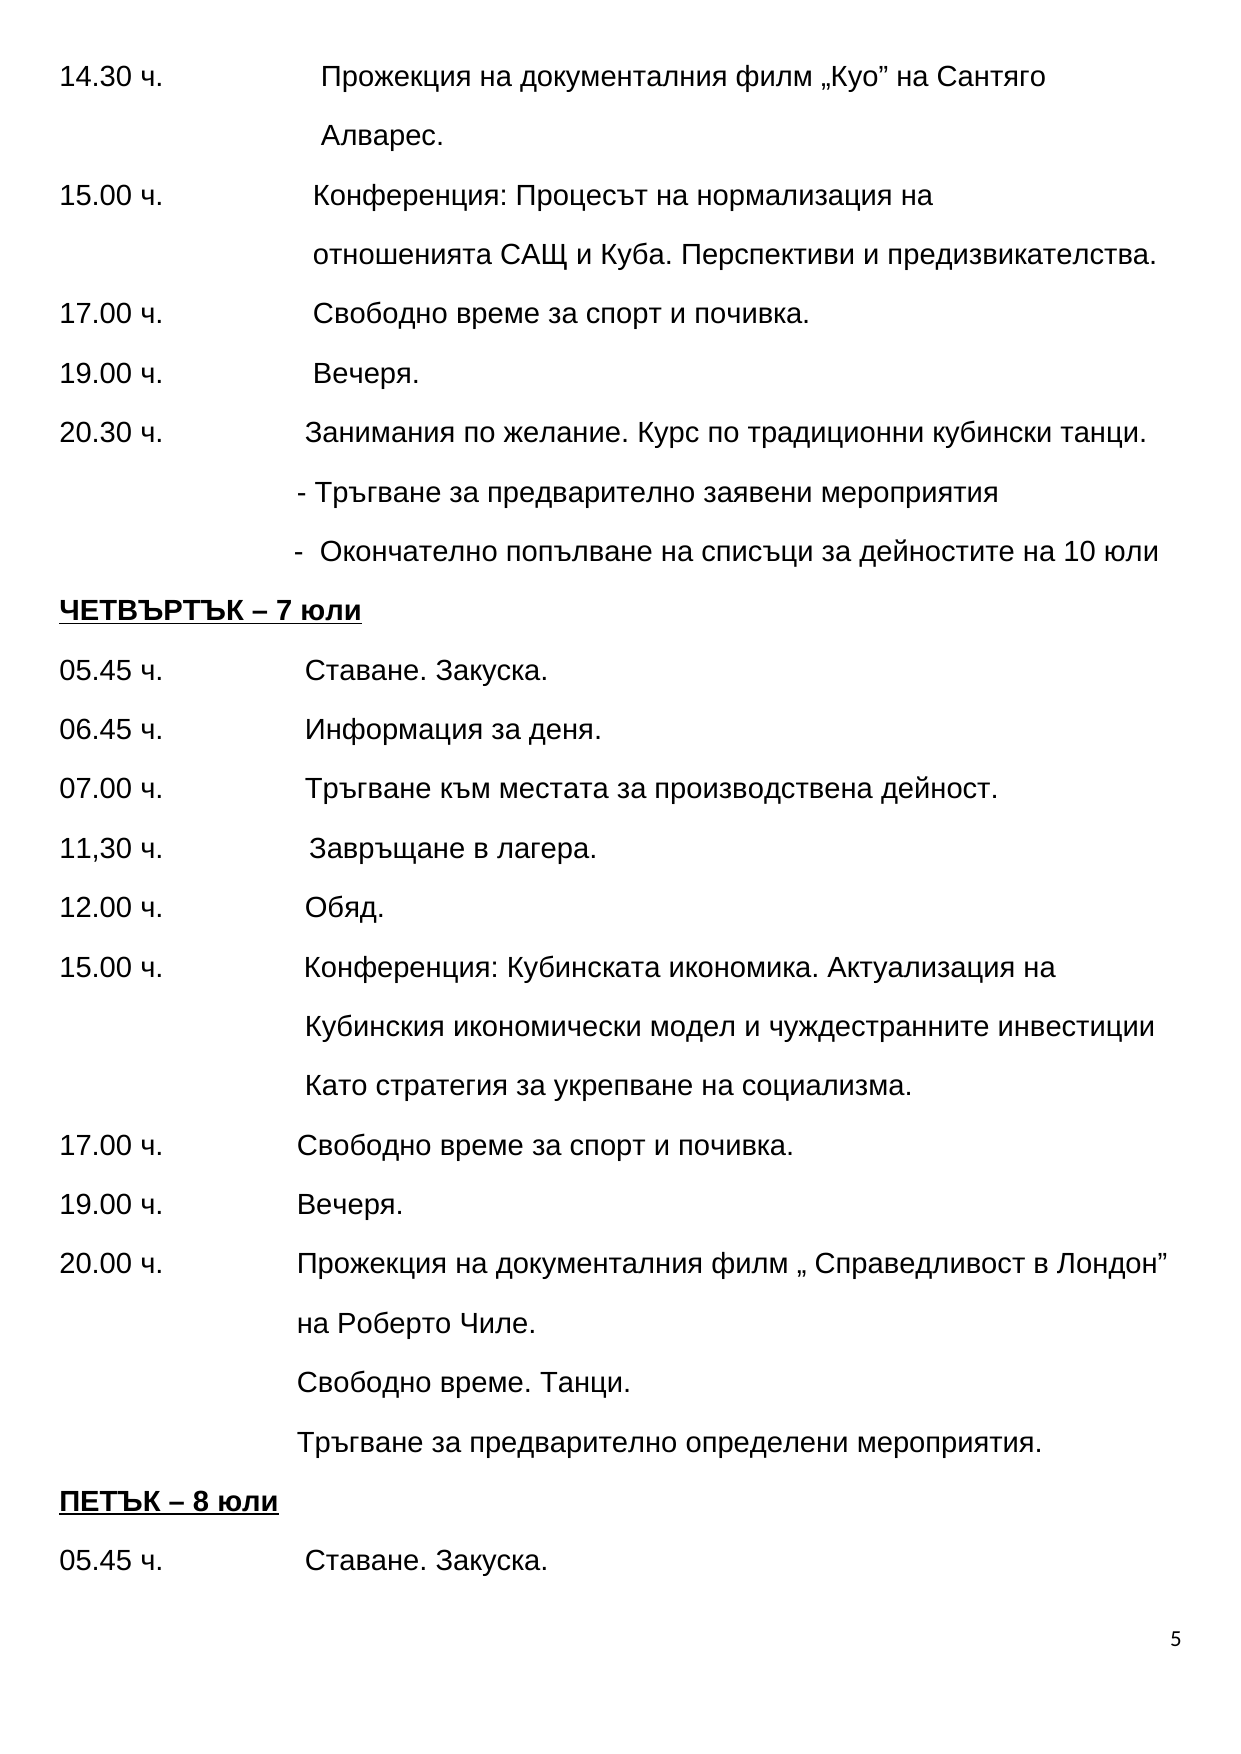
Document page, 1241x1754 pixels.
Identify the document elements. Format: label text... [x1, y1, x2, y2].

text 20.30 ч. Занимания по желание. Курс по традиционни кубински танци. [59, 415, 1181, 449]
text 17.00 ч. Свободно време за спорт и почивка. [59, 1128, 1181, 1161]
text 19.00 ч. Вечеря. [59, 356, 1181, 389]
text Свободно време. Танци. [59, 1365, 1181, 1399]
text - Окончателно попълване на списъци за дейностите на 10 юли [59, 534, 1181, 568]
text 06.45 ч. Информация за деня. [59, 712, 1181, 746]
text 19.00 ч. Вечеря. [59, 1187, 1181, 1221]
text 07.00 ч. Тръгване към местата за производствена дейност. [59, 772, 1181, 805]
text - Тръгване за предварително заявени мероприятия [59, 475, 1181, 508]
text 11,30 ч. Завръщане в лагера. [59, 831, 1181, 864]
text Тръгване за предварително определени мероприятия. [59, 1425, 1181, 1458]
text 05.45 ч. Ставане. Закуска. [59, 653, 1181, 686]
text Кубинския икономически модел и чуждестранните инвестиции [59, 1009, 1181, 1043]
text 17.00 ч. Свободно време за спорт и почивка. [59, 297, 1181, 330]
text 15.00 ч. Конференция: Процесът на нормализация на [59, 178, 1181, 211]
text 20.00 ч. Прожекция на документалния филм „ Справедливост в Лондон” [59, 1247, 1181, 1280]
text 14.30 ч. Прожекция на документалния филм „Куо” на Сантяго [59, 59, 1181, 93]
text 15.00 ч. Конференция: Кубинската икономика. Актуализация на [59, 950, 1181, 983]
text Като стратегия за укрепване на социализма. [59, 1068, 1181, 1102]
text ПЕТЪК – 8 юли [59, 1484, 1181, 1518]
text 12.00 ч. Обяд. [59, 890, 1181, 924]
text на Роберто Чиле. [59, 1306, 1181, 1339]
text 05.45 ч. Ставане. Закуска. [59, 1543, 1181, 1577]
text ЧЕТВЪРТЪК – 7 юли [59, 593, 1181, 627]
text Алварес. [59, 118, 1181, 152]
text отношенията САЩ и Куба. Перспективи и предизвикателства. [59, 237, 1181, 271]
